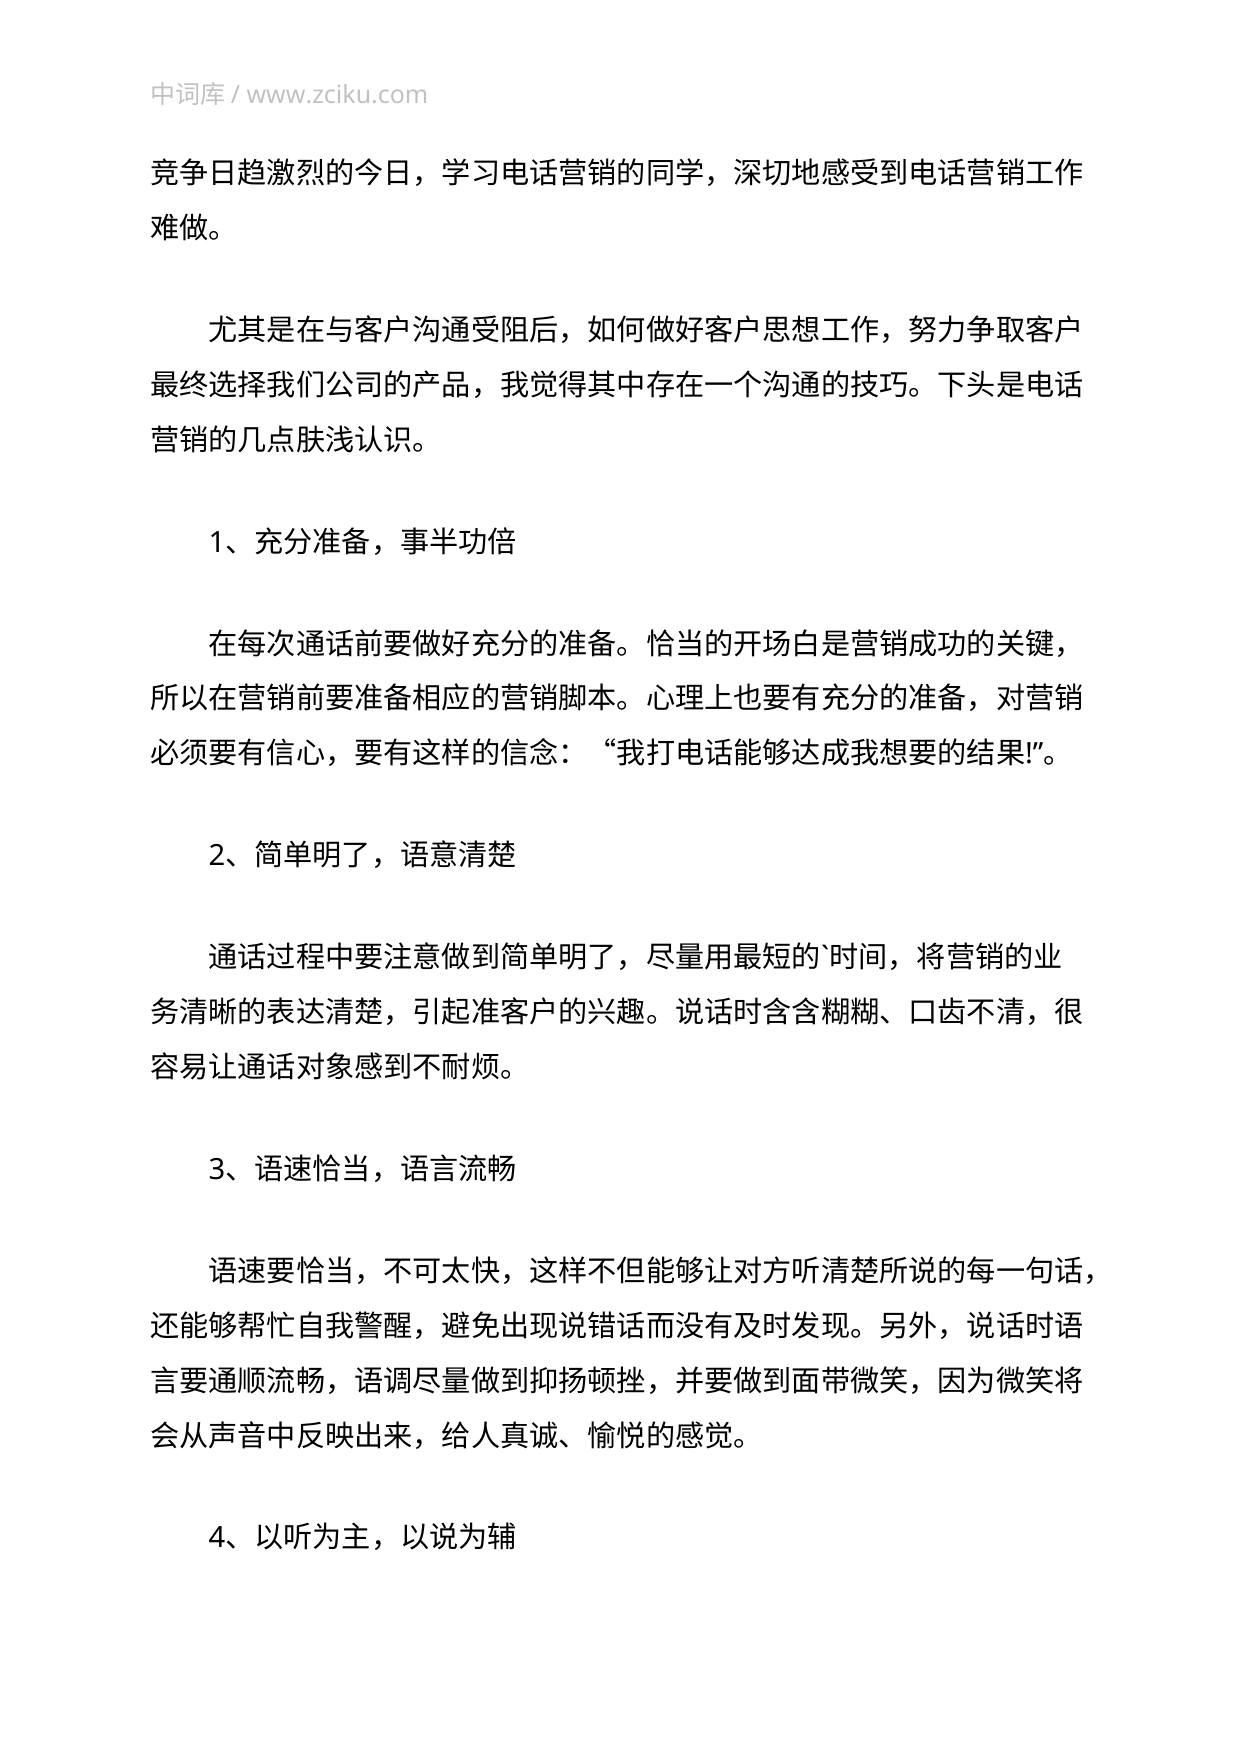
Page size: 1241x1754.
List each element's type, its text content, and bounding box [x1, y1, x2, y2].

text 通话过程中要注意做到简单明了，尽量用最短的`时间，将营销的业务清晰的表达清楚，引起准客户的兴趣。说话时含含糊糊、口齿不清，很容易让通话对象感到不耐烦。 [150, 934, 1090, 1086]
text 3、语速恰当，语言流畅 [150, 1146, 1090, 1188]
text 2、简单明了，语意清楚 [150, 832, 1090, 874]
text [150, 150, 1090, 247]
text 1、充分准备，事半功倍 [150, 518, 1090, 561]
text 4、以听为主，以说为辅 [150, 1514, 1090, 1556]
text 在每次通话前要做好充分的准备。恰当的开场白是营销成功的关键，所以在营销前要准备相应的营销脚本。心理上也要有充分的准备，对营销必须要有信心，要有这样的信念：“我打电话能够达成我想要的结果!”。 [150, 620, 1090, 772]
text 尤其是在与客户沟通受阻后，如何做好客户思想工作，努力争取客户最终选择我们公司的产品，我觉得其中存在一个沟通的技巧。下头是电话营销的几点肤浅认识。 [150, 307, 1090, 459]
text 语速要恰当，不可太快，这样不但能够让对方听清楚所说的每一句话，还能够帮忙自我警醒，避免出现说错话而没有及时发现。另外，说话时语言要通顺流畅，语调尽量做到抑扬顿挫，并要做到面带微笑，因为微笑将会从声音中反映出来，给人真诚、愉悦的感觉。 [150, 1248, 1090, 1454]
